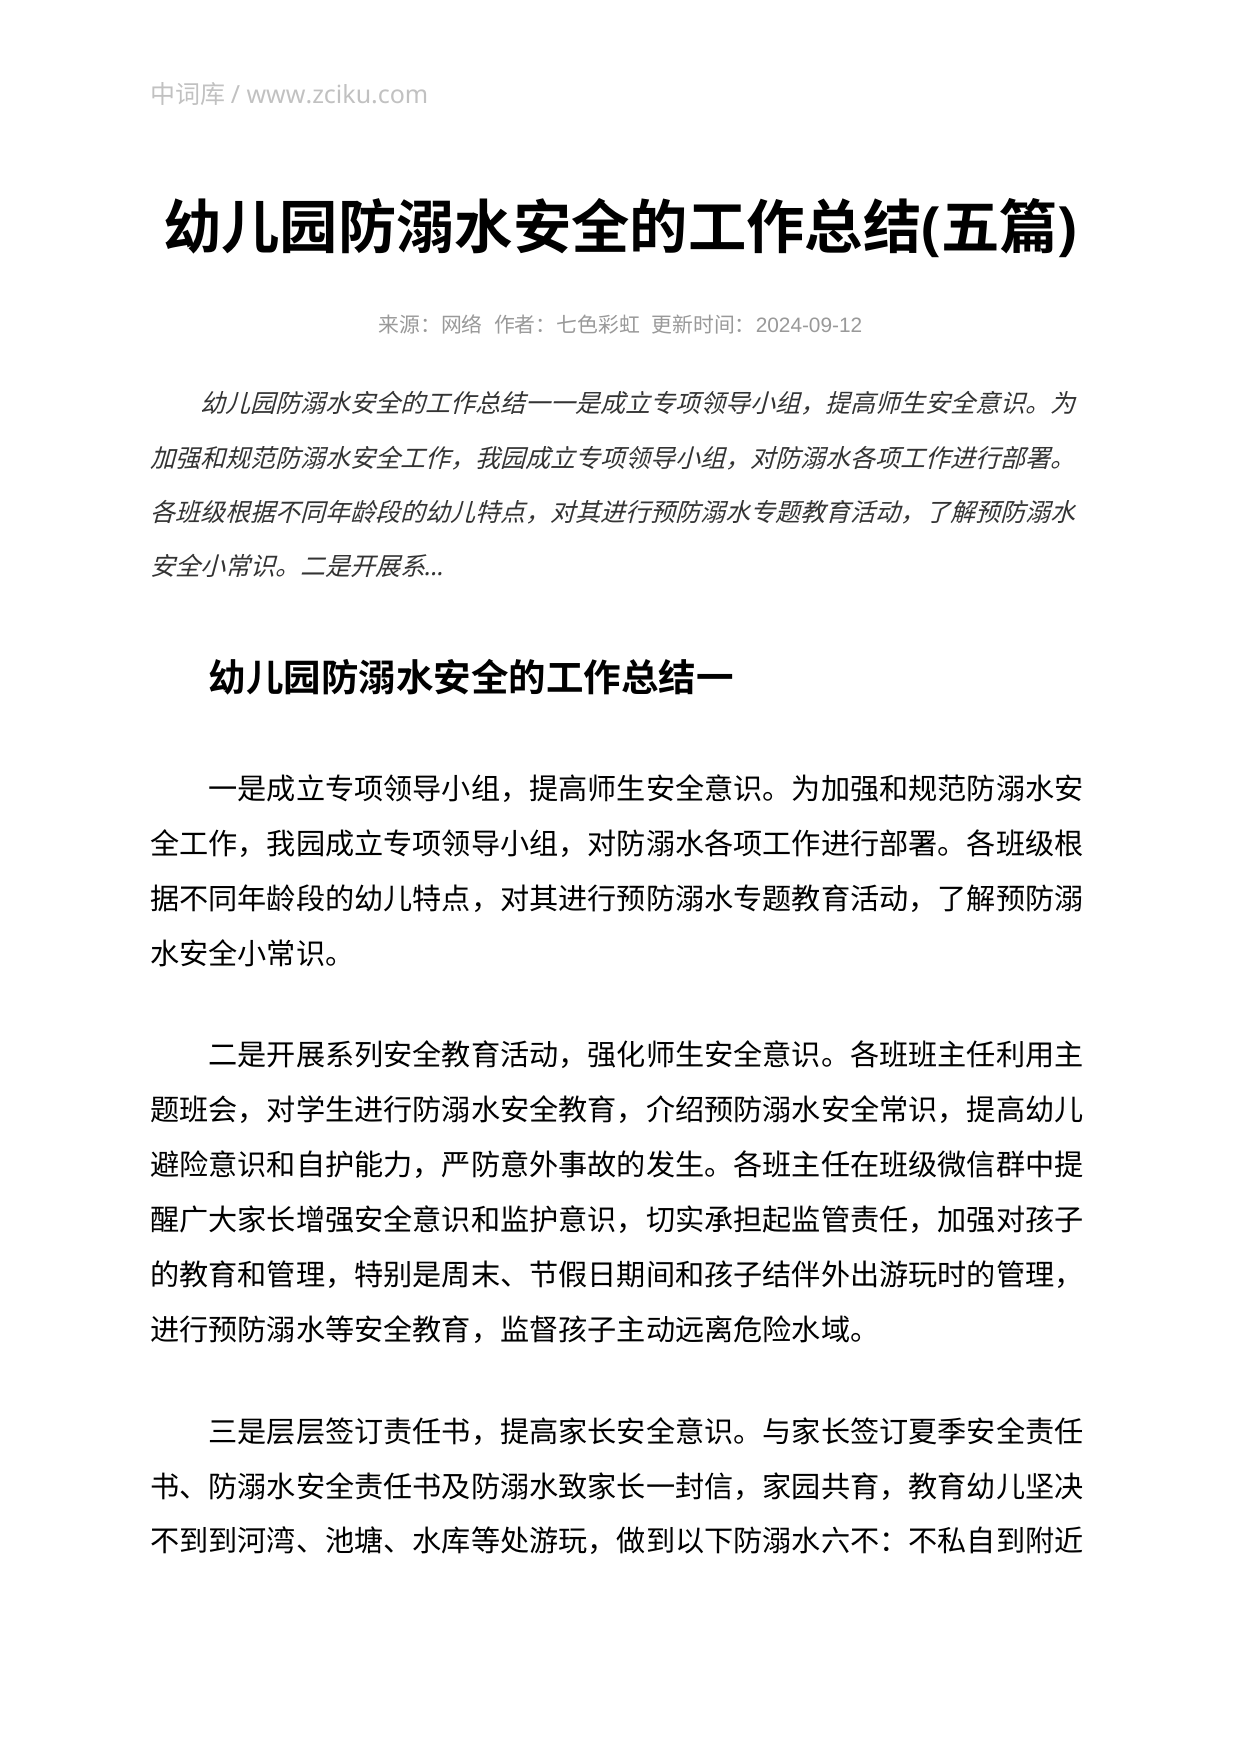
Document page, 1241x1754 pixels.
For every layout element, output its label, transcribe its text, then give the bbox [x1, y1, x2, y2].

text 幼儿园防溺水安全的工作总结一一是成立专项领导小组，提高师生安全意识。为加强和规范防溺水安全工作，我园成立专项领导小组，对防溺水各项工作进行部署。各班级根据不同年龄段的幼儿特点，对其进行预防溺水专题教育活动，了解预防溺水安全小常识。二是开展系... [150, 384, 1090, 583]
text 一是成立专项领导小组，提高师生安全意识。为加强和规范防溺水安全工作，我园成立专项领导小组，对防溺水各项工作进行部署。各班级根据不同年龄段的幼儿特点，对其进行预防溺水专题教育活动，了解预防溺水安全小常识。 [150, 766, 1090, 972]
text 幼儿园防溺水安全的工作总结一 [150, 648, 1090, 702]
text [150, 1408, 1090, 1560]
subtitle 幼儿园防溺水安全的工作总结(五篇) [150, 181, 1090, 266]
text 二是开展系列安全教育活动，强化师生安全意识。各班班主任利用主题班会，对学生进行防溺水安全教育，介绍预防溺水安全常识，提高幼儿避险意识和自护能力，严防意外事故的发生。各班主任在班级微信群中提醒广大家长增强安全意识和监护意识，切实承担起监管责任，加强对孩子的教育和管理，特别是周末、节假日期间和孩子结伴外出游玩时的管理，进行预防溺水等安全教育，监督孩子主动远离危险水域。 [150, 1032, 1090, 1349]
text 来源：网络 作者：七色彩虹 更新时间：2024-09-12 [150, 313, 1090, 337]
